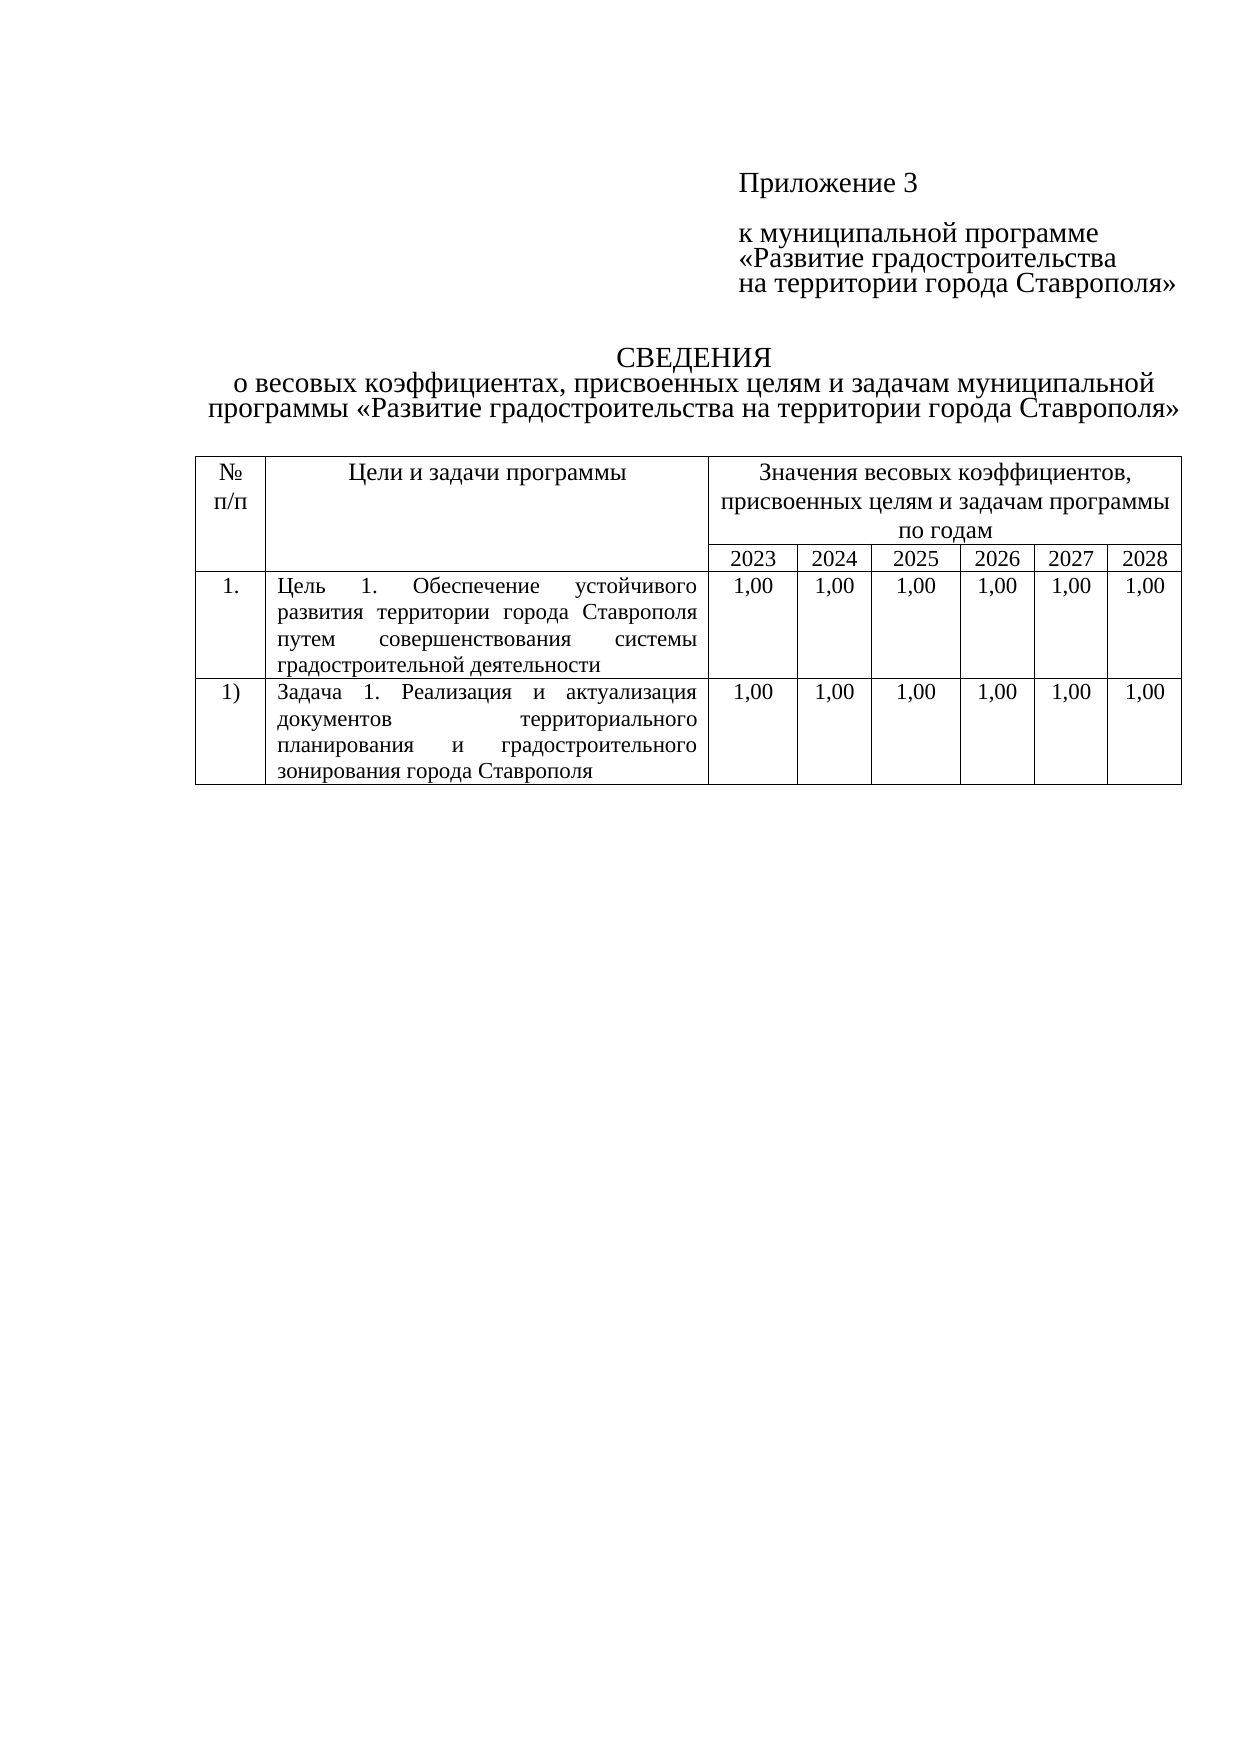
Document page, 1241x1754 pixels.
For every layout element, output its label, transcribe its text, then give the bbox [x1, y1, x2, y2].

table_cell 1,00 [961, 679, 1034, 784]
table_cell Цель 1. Обеспечение устойчивого развития территории города Ставрополя путем совершенствования системы градостроительной деятельности [266, 572, 708, 677]
table_cell 1,00 [709, 679, 797, 784]
text «Развитие градостроительства [738, 248, 1181, 273]
table_cell Задача 1. Реализация и актуализация документов территориального планирования и градостроительного зонирования города Ставрополя [266, 679, 708, 784]
table_cell 2025 [872, 545, 960, 571]
text о весовых коэффициентах, присвоенных целям и задачам муниципальной программы «Развитие градостроительства на территории города Ставрополя» [207, 373, 1181, 423]
table_cell 1,00 [1108, 679, 1181, 784]
table_cell 2026 [961, 545, 1034, 571]
table_cell 1,00 [961, 572, 1034, 677]
table_header Цели и задачи программы [266, 457, 708, 571]
table_header № п/п [196, 457, 265, 571]
text на территории города Ставрополя» [738, 273, 1181, 298]
table_cell 1,00 [872, 679, 960, 784]
table_cell 1,00 [798, 572, 871, 677]
table_cell 1,00 [1035, 679, 1107, 784]
text СВЕДЕНИЯ [689, 348, 1181, 373]
table_cell 2028 [1108, 545, 1181, 571]
table_cell 2027 [1035, 545, 1107, 571]
text СВЕДЕНИЯ [207, 348, 679, 373]
table_cell 1) [196, 679, 265, 784]
table_cell 1,00 [1035, 572, 1107, 677]
table_cell 2024 [798, 545, 871, 571]
table_cell 1,00 [709, 572, 797, 677]
table_cell 1,00 [1108, 572, 1181, 677]
table_header Значения весовых коэффициентов, присвоенных целям и задачам программы по годам [709, 457, 1181, 543]
table_cell 1,00 [798, 679, 871, 784]
table_cell 1,00 [872, 572, 960, 677]
text Приложение 3 [738, 173, 1181, 198]
table_cell 1. [196, 572, 265, 677]
table_cell 2023 [709, 545, 797, 571]
text к муниципальной программе [738, 223, 1181, 248]
